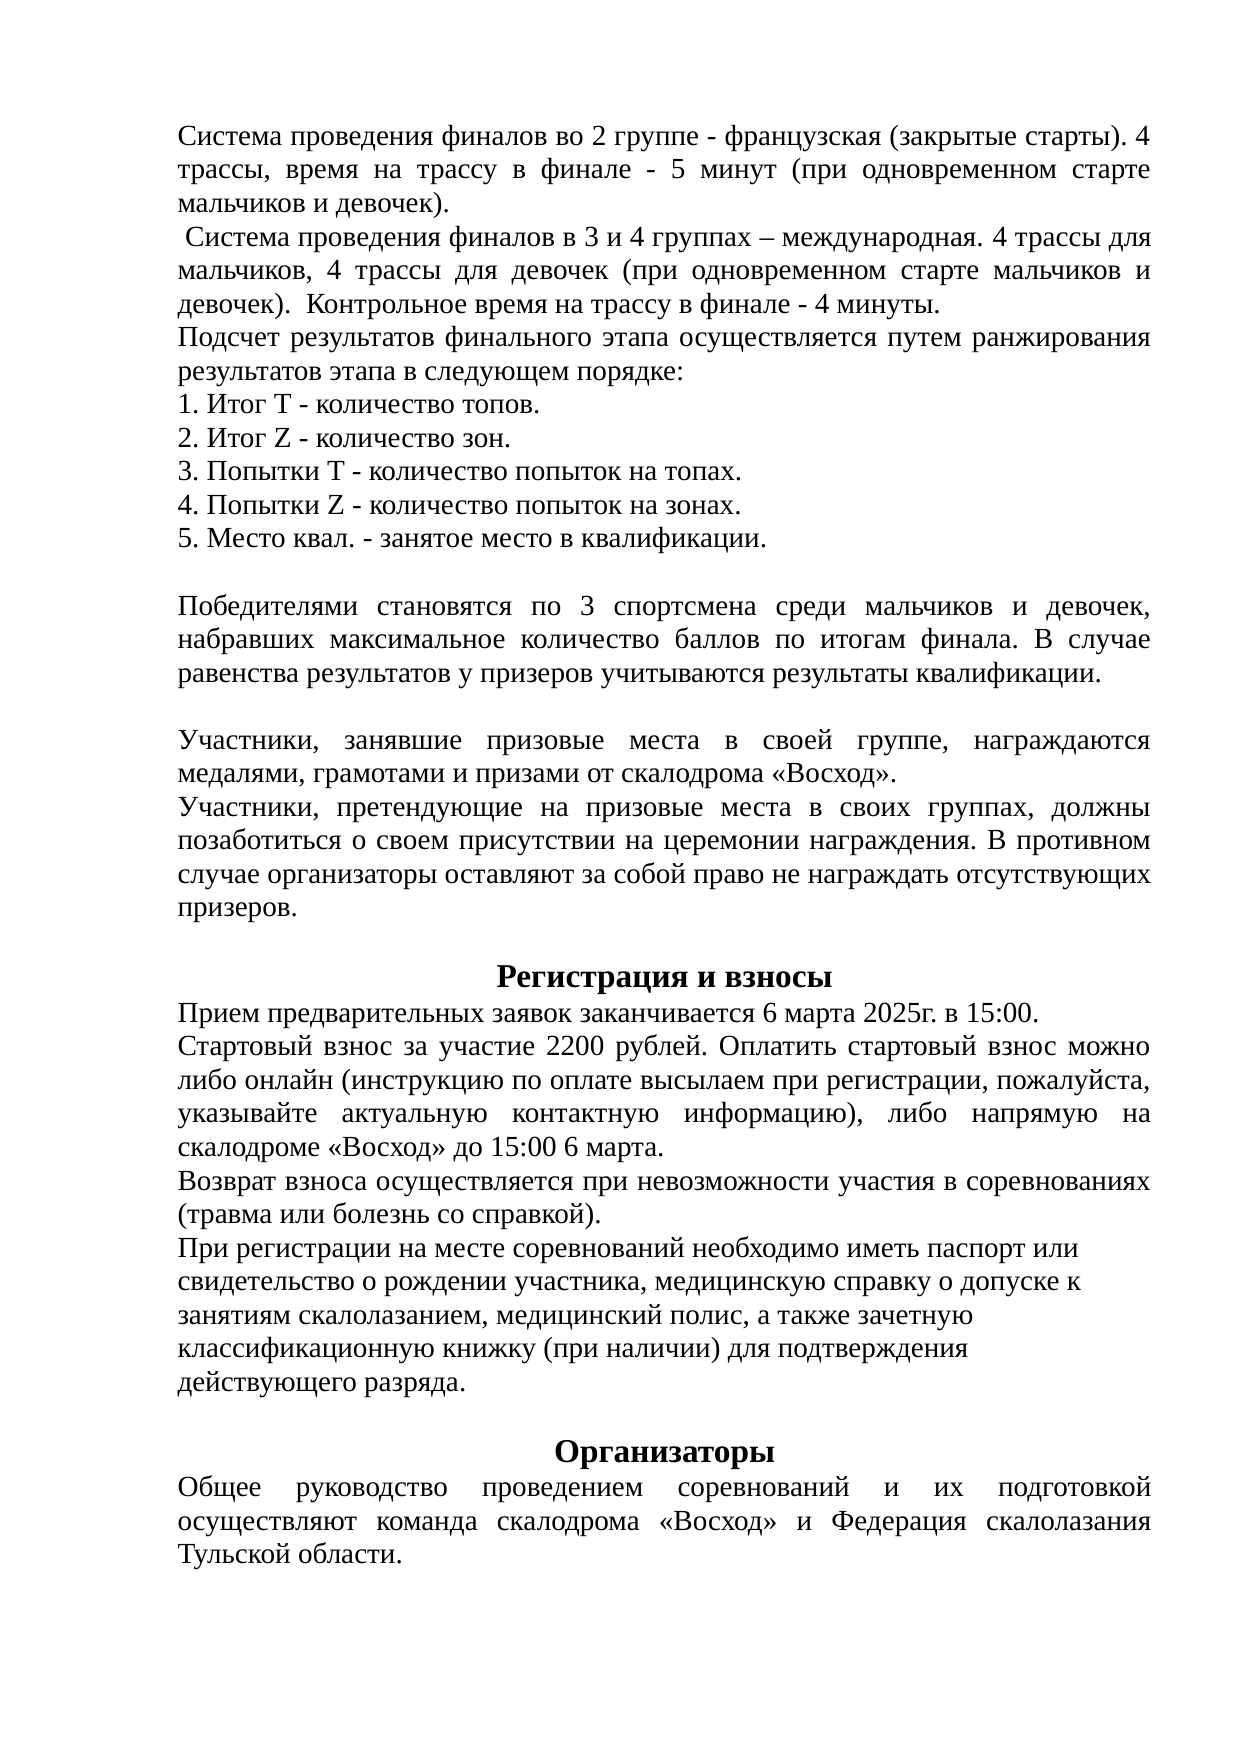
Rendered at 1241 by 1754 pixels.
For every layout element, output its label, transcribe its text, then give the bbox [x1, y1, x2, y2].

text Регистрация и взносы [177, 957, 1152, 995]
text Подсчет результатов финального этапа осуществляется путем ранжирования результатов этапа в следующем порядке: [177, 319, 1152, 386]
text Возврат взноса осуществляется при невозможности участия в соревнованиях (травма или болезнь со справкой). [177, 1163, 1152, 1230]
text 1. Итог Т - количество топов. [177, 386, 1152, 420]
text 4. Попытки Z - количество попыток на зонах. [177, 487, 1152, 521]
text Участники, занявшие призовые места в своей группе, награждаются медалями, грамотами и призами от скалодрома «Восход». [177, 722, 1152, 789]
text Победителями становятся по 3 спортсмена среди мальчиков и девочек, набравших максимальное количество баллов по итогам финала. В случае равенства результатов у призеров учитываются результаты квалификации. [177, 588, 1152, 688]
text Система проведения финалов во 2 группе - французская (закрытые старты). 4 трассы, время на трассу в финале - 5 минут (при одновременном старте мальчиков и девочек). [177, 118, 1152, 219]
text При регистрации на месте соревнований необходимо иметь паспорт или свидетельство о рождении участника, медицинскую справку о допуске к занятиям скалолазанием, медицинский полис, а также зачетную классификационную книжку (при наличии) для подтверждения действующего разряда. [177, 1230, 1152, 1397]
text 5. Место квал. - занятое место в квалификации. [177, 521, 1152, 554]
text Прием предварительных заявок заканчивается 6 марта 2025г. в 15:00. [177, 995, 1152, 1028]
text Общее руководство проведением соревнований и их подготовкой осуществляют команда скалодрома «Восход» и Федерация скалолазания Тульской области. [177, 1469, 1152, 1570]
text 3. Попытки T - количество попыток на топах. [177, 453, 1152, 487]
text 2. Итог Z - количество зон. [177, 420, 1152, 453]
text Система проведения финалов в 3 и 4 группах – международная. 4 трассы для мальчиков, 4 трассы для девочек (при одновременном старте мальчиков и девочек). Контрольное время на трассу в финале - 4 минуты. [177, 219, 1152, 319]
text Организаторы [177, 1431, 1152, 1469]
text Участники, претендующие на призовые места в своих группах, должны позаботиться о своем присутствии на церемонии награждения. В противном случае организаторы оставляют за собой право не награждать отсутствующих призеров. [177, 789, 1152, 923]
text Стартовый взнос за участие 2200 рублей. Оплатить стартовый взнос можно либо онлайн (инструкцию по оплате высылаем при регистрации, пожалуйста, указывайте актуальную контактную информацию), либо напрямую на скалодроме «Восход» до 15:00 6 марта. [177, 1028, 1152, 1163]
